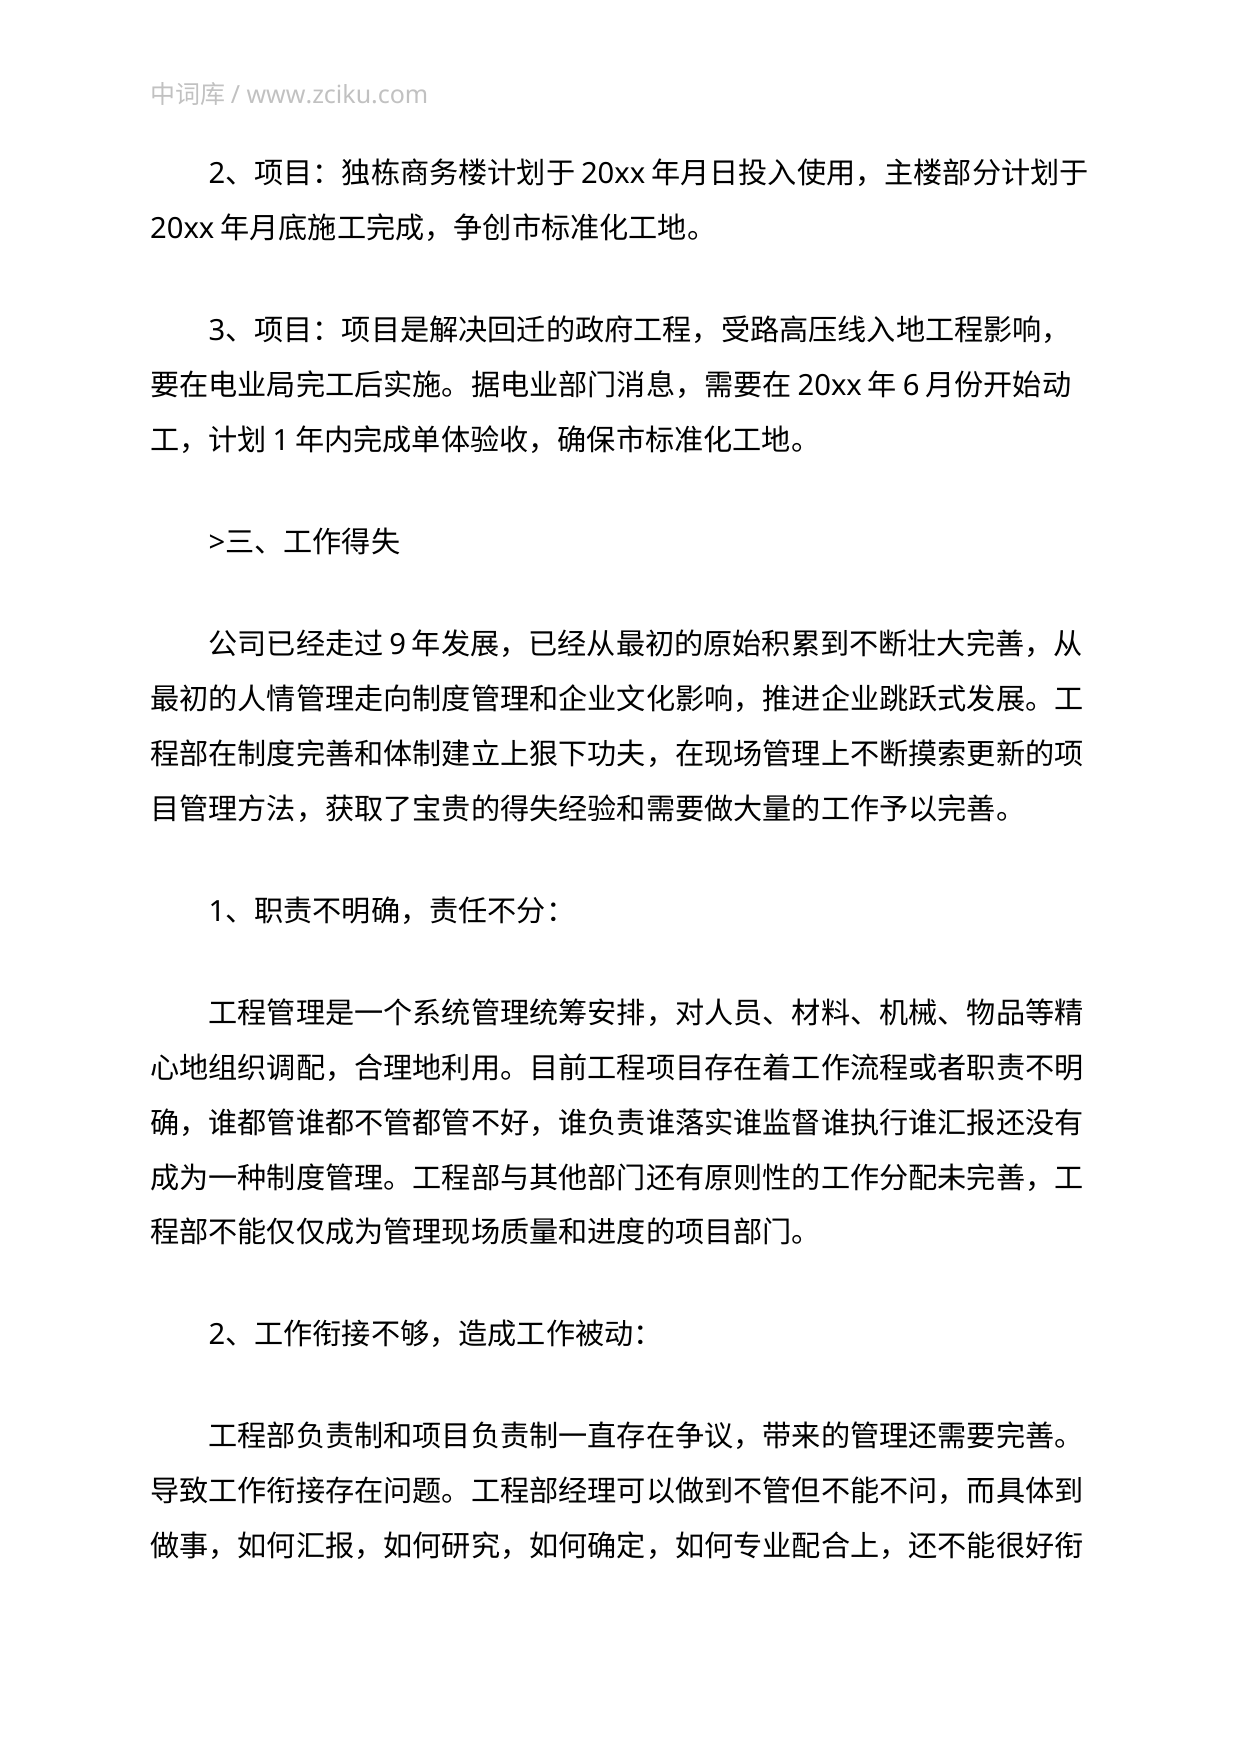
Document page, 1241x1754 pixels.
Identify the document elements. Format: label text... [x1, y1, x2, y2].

text >三、工作得失 [150, 519, 1090, 561]
text 1、职责不明确，责任不分： [150, 887, 1090, 930]
text 2、工作衔接不够，造成工作被动： [150, 1311, 1090, 1353]
text 3、项目：项目是解决回迁的政府工程，受路高压线入地工程影响，要在电业局完工后实施。据电业部门消息，需要在20xx年6月份开始动工，计划1年内完成单体验收，确保市标准化工地。 [150, 307, 1090, 459]
text 工程管理是一个系统管理统筹安排，对人员、材料、机械、物品等精心地组织调配，合理地利用。目前工程项目存在着工作流程或者职责不明确，谁都管谁都不管都管不好，谁负责谁落实谁监督谁执行谁汇报还没有成为一种制度管理。工程部与其他部门还有原则性的工作分配未完善，工程部不能仅仅成为管理现场质量和进度的项目部门。 [150, 989, 1090, 1251]
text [150, 1413, 1090, 1565]
text 2、项目：独栋商务楼计划于20xx年月日投入使用，主楼部分计划于20xx年月底施工完成，争创市标准化工地。 [150, 150, 1090, 247]
text 公司已经走过9年发展，已经从最初的原始积累到不断壮大完善，从最初的人情管理走向制度管理和企业文化影响，推进企业跳跃式发展。工程部在制度完善和体制建立上狠下功夫，在现场管理上不断摸索更新的项目管理方法，获取了宝贵的得失经验和需要做大量的工作予以完善。 [150, 621, 1090, 828]
